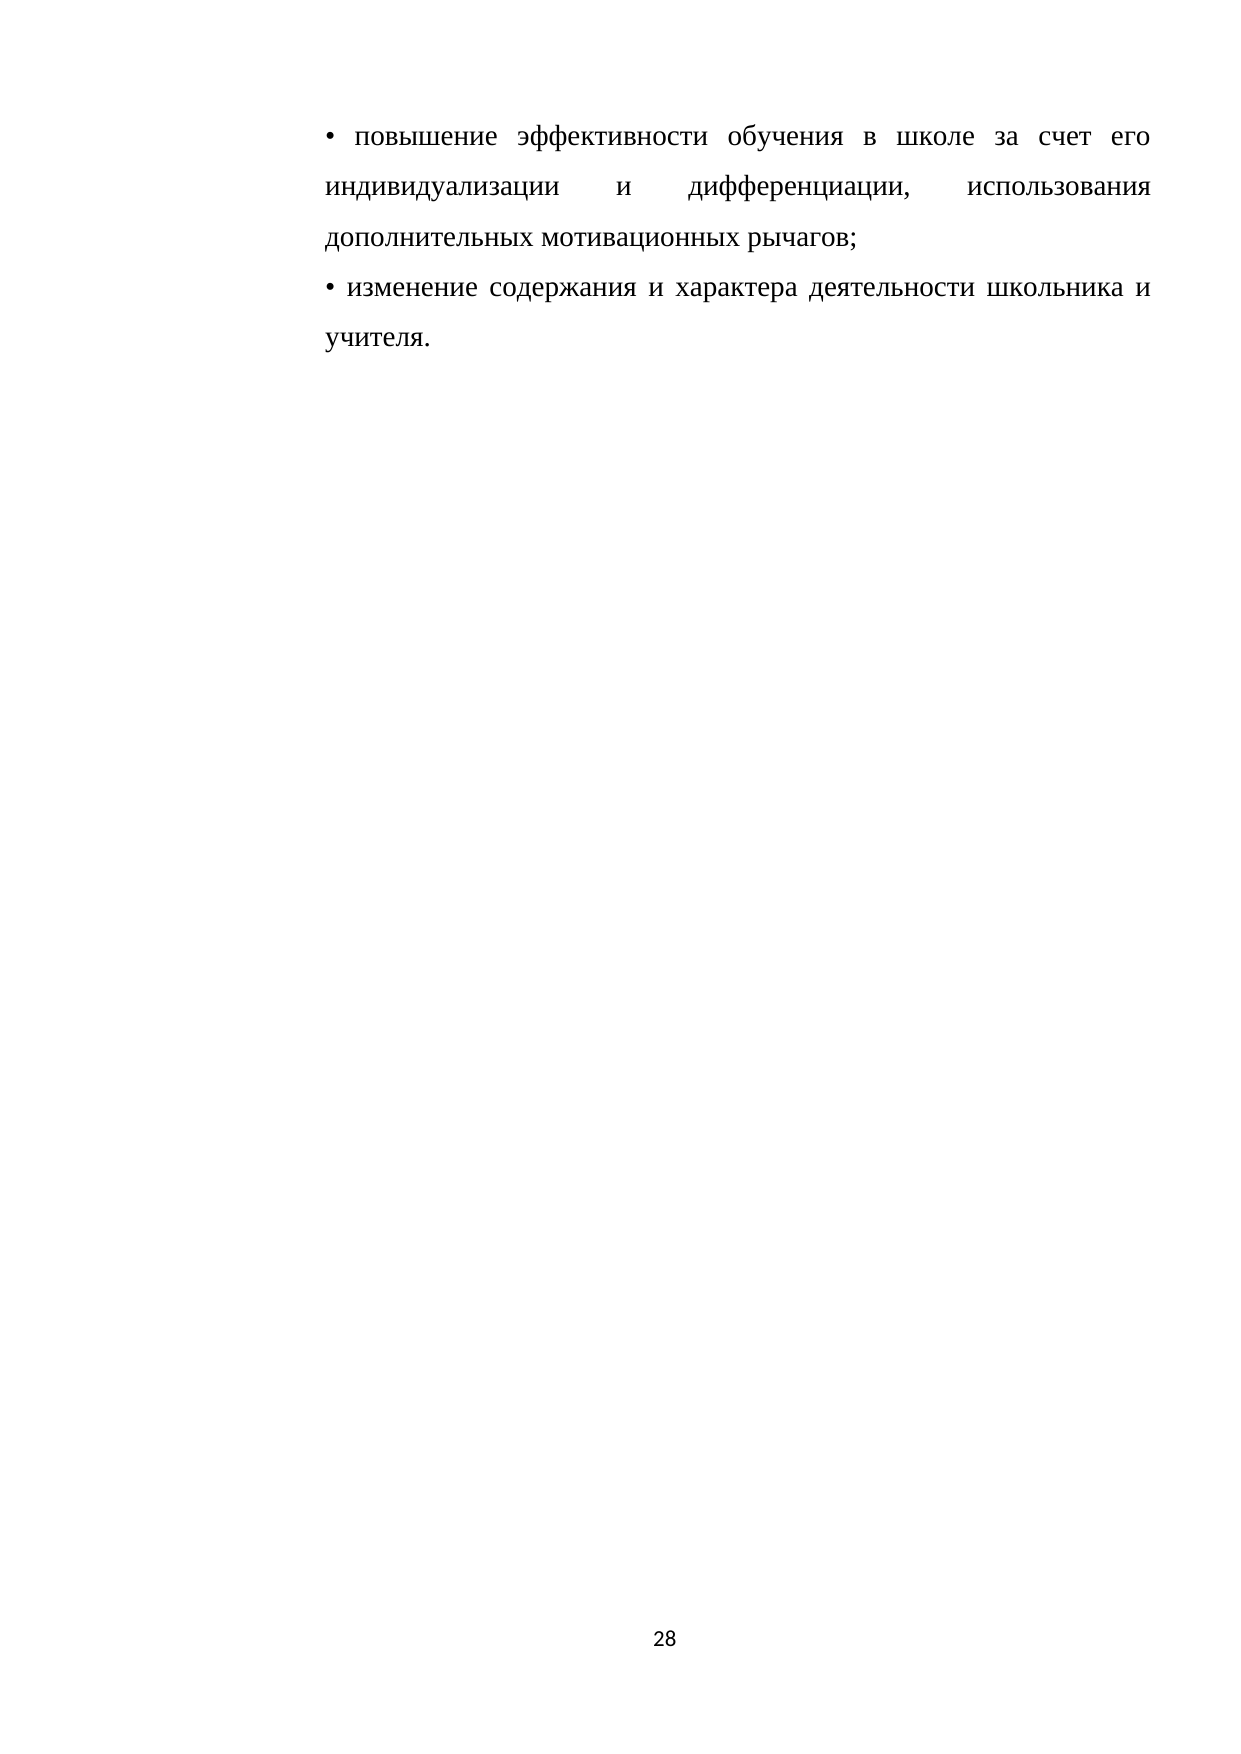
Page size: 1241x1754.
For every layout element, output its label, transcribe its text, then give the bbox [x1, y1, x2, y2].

text • повышение эффективности обучения в школе за счет его индивидуализации и дифференциации, использования дополнительных мотивационных рычагов; [325, 118, 1152, 252]
text • изменение содержания и характера деятельности школьника и учителя. [325, 269, 1152, 353]
